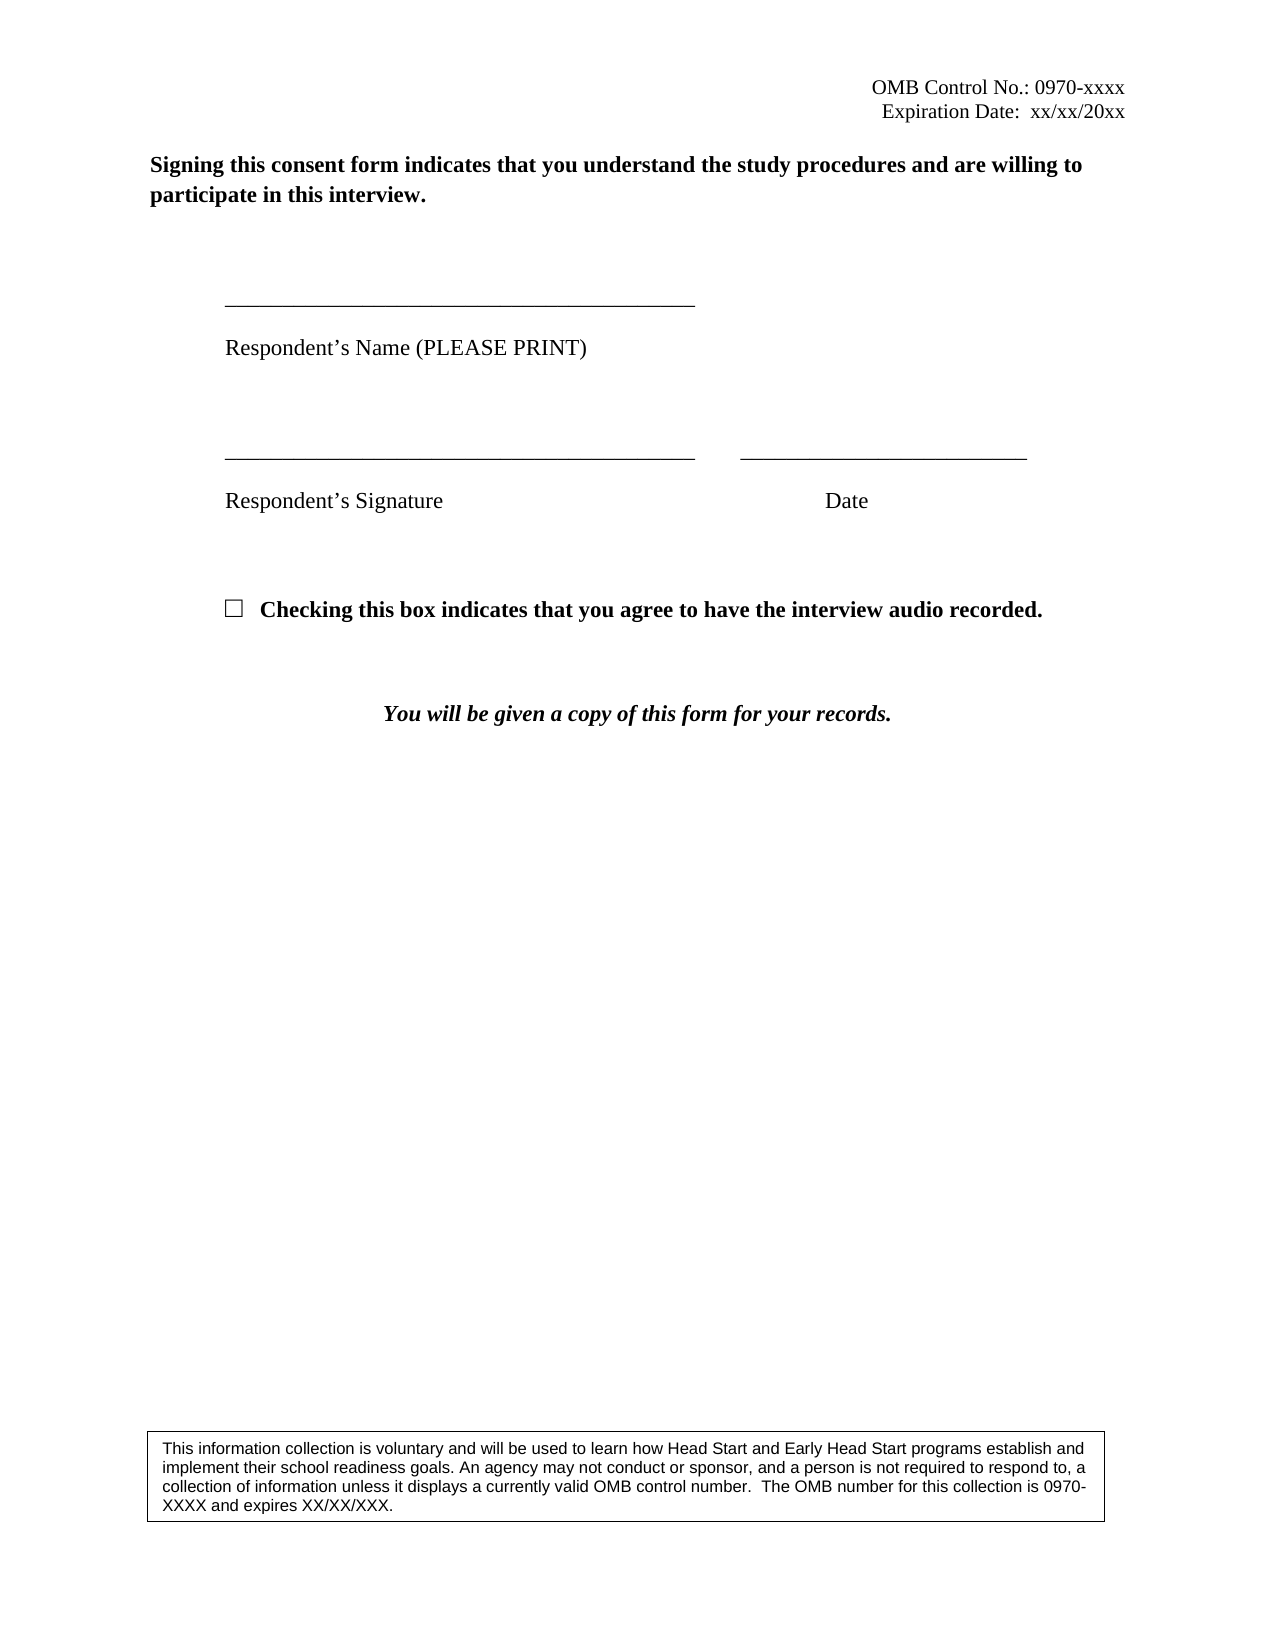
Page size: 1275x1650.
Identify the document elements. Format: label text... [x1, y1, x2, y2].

text _________________________________________ _________________________ [150, 437, 1125, 463]
text Respondent’s Name (PLEASE PRINT) [150, 334, 1125, 361]
text Respondent’s Signature Date [150, 488, 1125, 514]
text □ Checking this box indicates that you agree to have the interview audio recorded. [150, 590, 1125, 623]
text Signing this consent form indicates that you understand the study procedures and are willing to participate in this interview. [150, 151, 1125, 208]
text _________________________________________ [150, 283, 1125, 310]
text You will be given a copy of this form for your records. [150, 700, 1125, 726]
